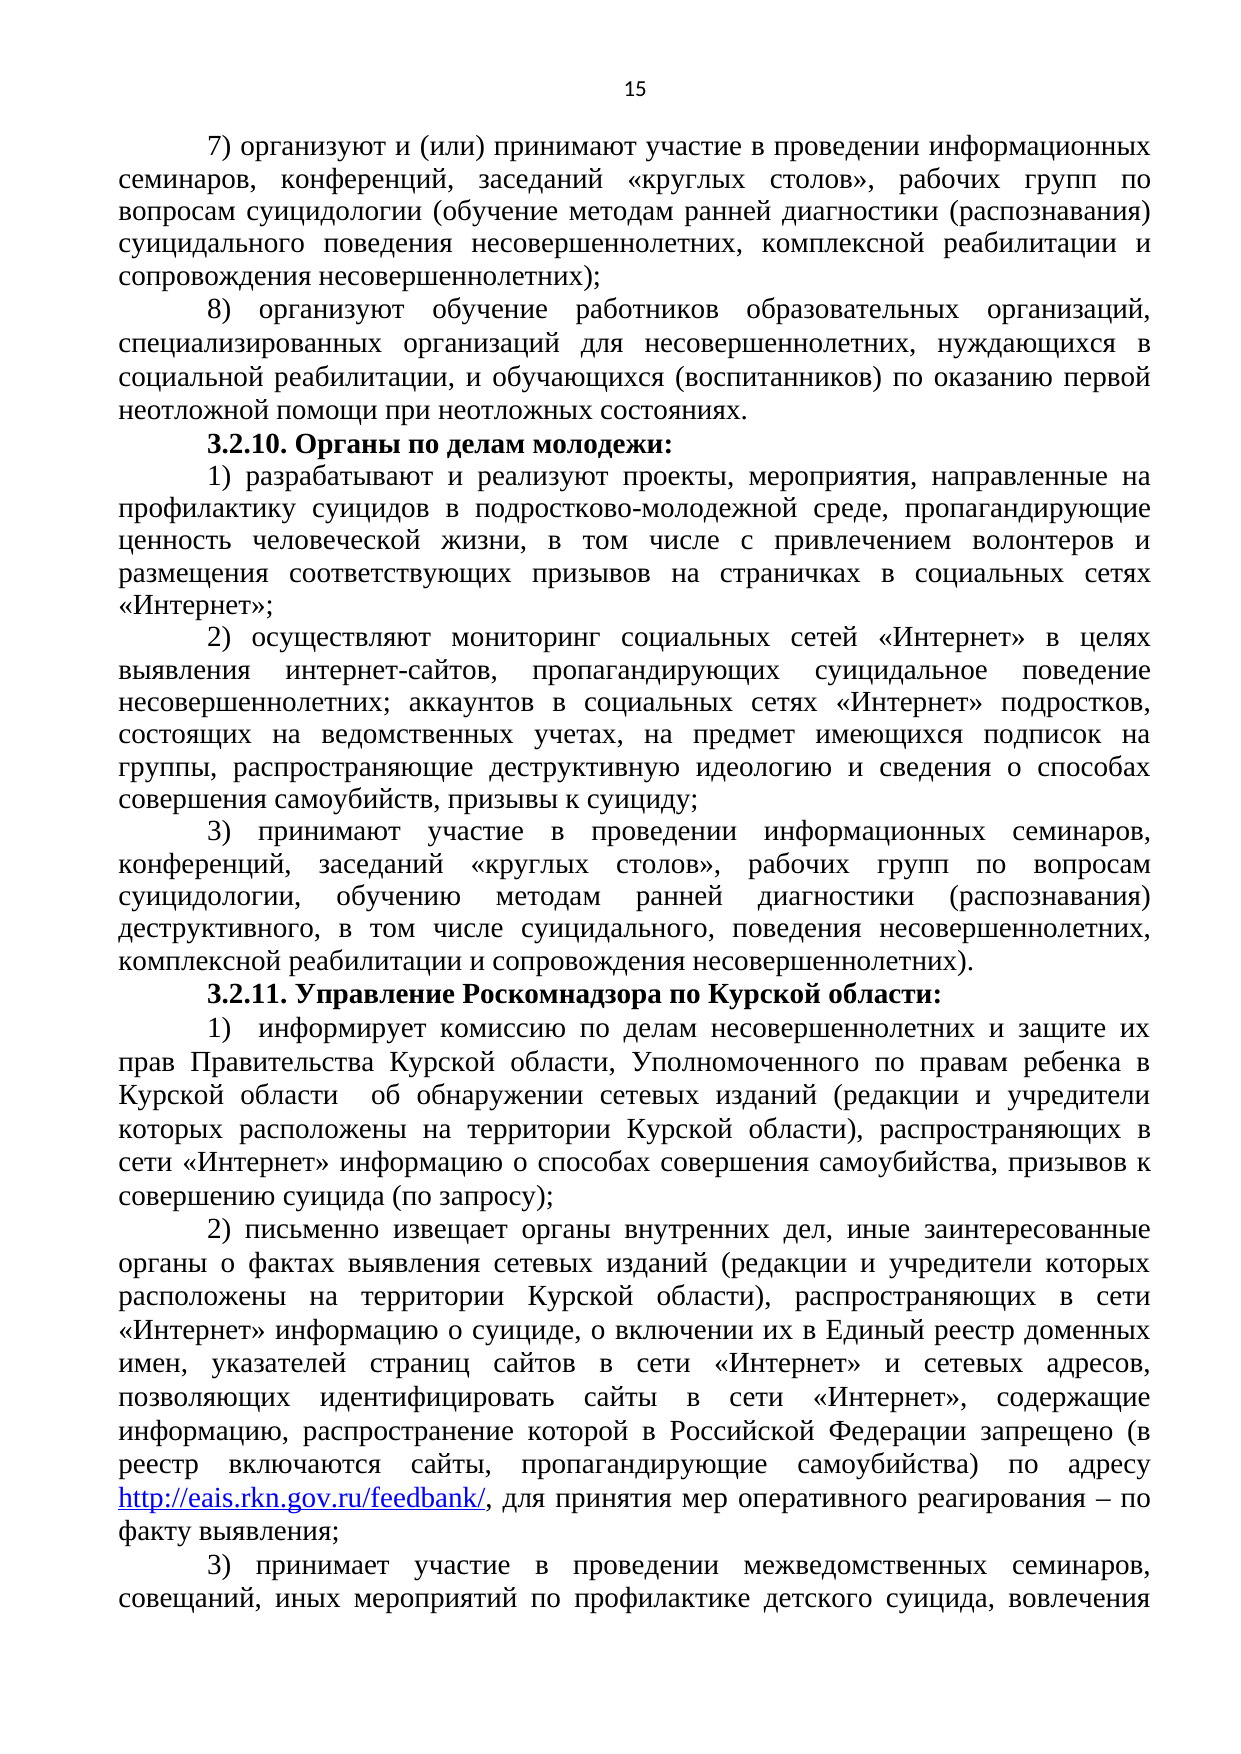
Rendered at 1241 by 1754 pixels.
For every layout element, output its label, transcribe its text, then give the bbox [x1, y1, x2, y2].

text 2) осуществляют мониторинг социальных сетей «Интернет» в целях выявления интернет-сайтов, пропагандирующих суицидальное поведение несовершеннолетних; аккаунтов в социальных сетях «Интернет» подростков, состоящих на ведомственных учетах, на предмет имеющихся подписок на группы, распространяющие деструктивную идеологию и сведения о способах совершения самоубийств, призывы к суициду; [118, 621, 1152, 814]
text 8) организуют обучение работников образовательных организаций, специализированных организаций для несовершеннолетних, нуждающихся в социальной реабилитации, и обучающихся (воспитанников) по оказанию первой неотложной помощи при неотложных состояниях. [118, 292, 1152, 426]
text 3.2.10. Органы по делам молодежи: [118, 426, 1152, 459]
text 3.2.11. Управление Роскомнадзора по Курской области: [118, 977, 1152, 1010]
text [118, 1547, 1152, 1614]
text 1) разрабатывают и реализуют проекты, мероприятия, направленные на профилактику суицидов в подростково-молодежной среде, пропагандирующие ценность человеческой жизни, в том числе с привлечением волонтеров и размещения соответствующих призывов на страничках в социальных сетях «Интернет»; [118, 459, 1152, 621]
text 7) организуют и (или) принимают участие в проведении информационных семинаров, конференций, заседаний «круглых столов», рабочих групп по вопросам суицидологии (обучение методам ранней диагностики (распознавания) суицидального поведения несовершеннолетних, комплексной реабилитации и сопровождения несовершеннолетних); [118, 130, 1152, 291]
text 1) информирует комиссию по делам несовершеннолетних и защите их прав Правительства Курской области, Уполномоченного по правам ребенка в Курской области об обнаружении сетевых изданий (редакции и учредители которых расположены на территории Курской области), распространяющих в сети «Интернет» информацию о способах совершения самоубийства, призывов к совершению суицида (по запросу); [118, 1010, 1152, 1211]
text 3) принимают участие в проведении информационных семинаров, конференций, заседаний «круглых столов», рабочих групп по вопросам суицидологии, обучению методам ранней диагностики (распознавания) деструктивного, в том числе суицидального, поведения несовершеннолетних, комплексной реабилитации и сопровождения несовершеннолетних). [118, 815, 1152, 976]
text 2) письменно извещает органы внутренних дел, иные заинтересованные органы о фактах выявления сетевых изданий (редакции и учредители которых расположены на территории Курской области), распространяющих в сети «Интернет» информацию о суициде, о включении их в Единый реестр доменных имен, указателей страниц сайтов в сети «Интернет» и сетевых адресов, позволяющих идентифицировать сайты в сети «Интернет», содержащие информацию, распространение которой в Российской Федерации запрещено (в реестр включаются сайты, пропагандирующие самоубийства) по адресу http://eais.rkn.gov.ru/feedbank/, для принятия мер оперативного реагирования – по факту выявления; [118, 1211, 1152, 1547]
